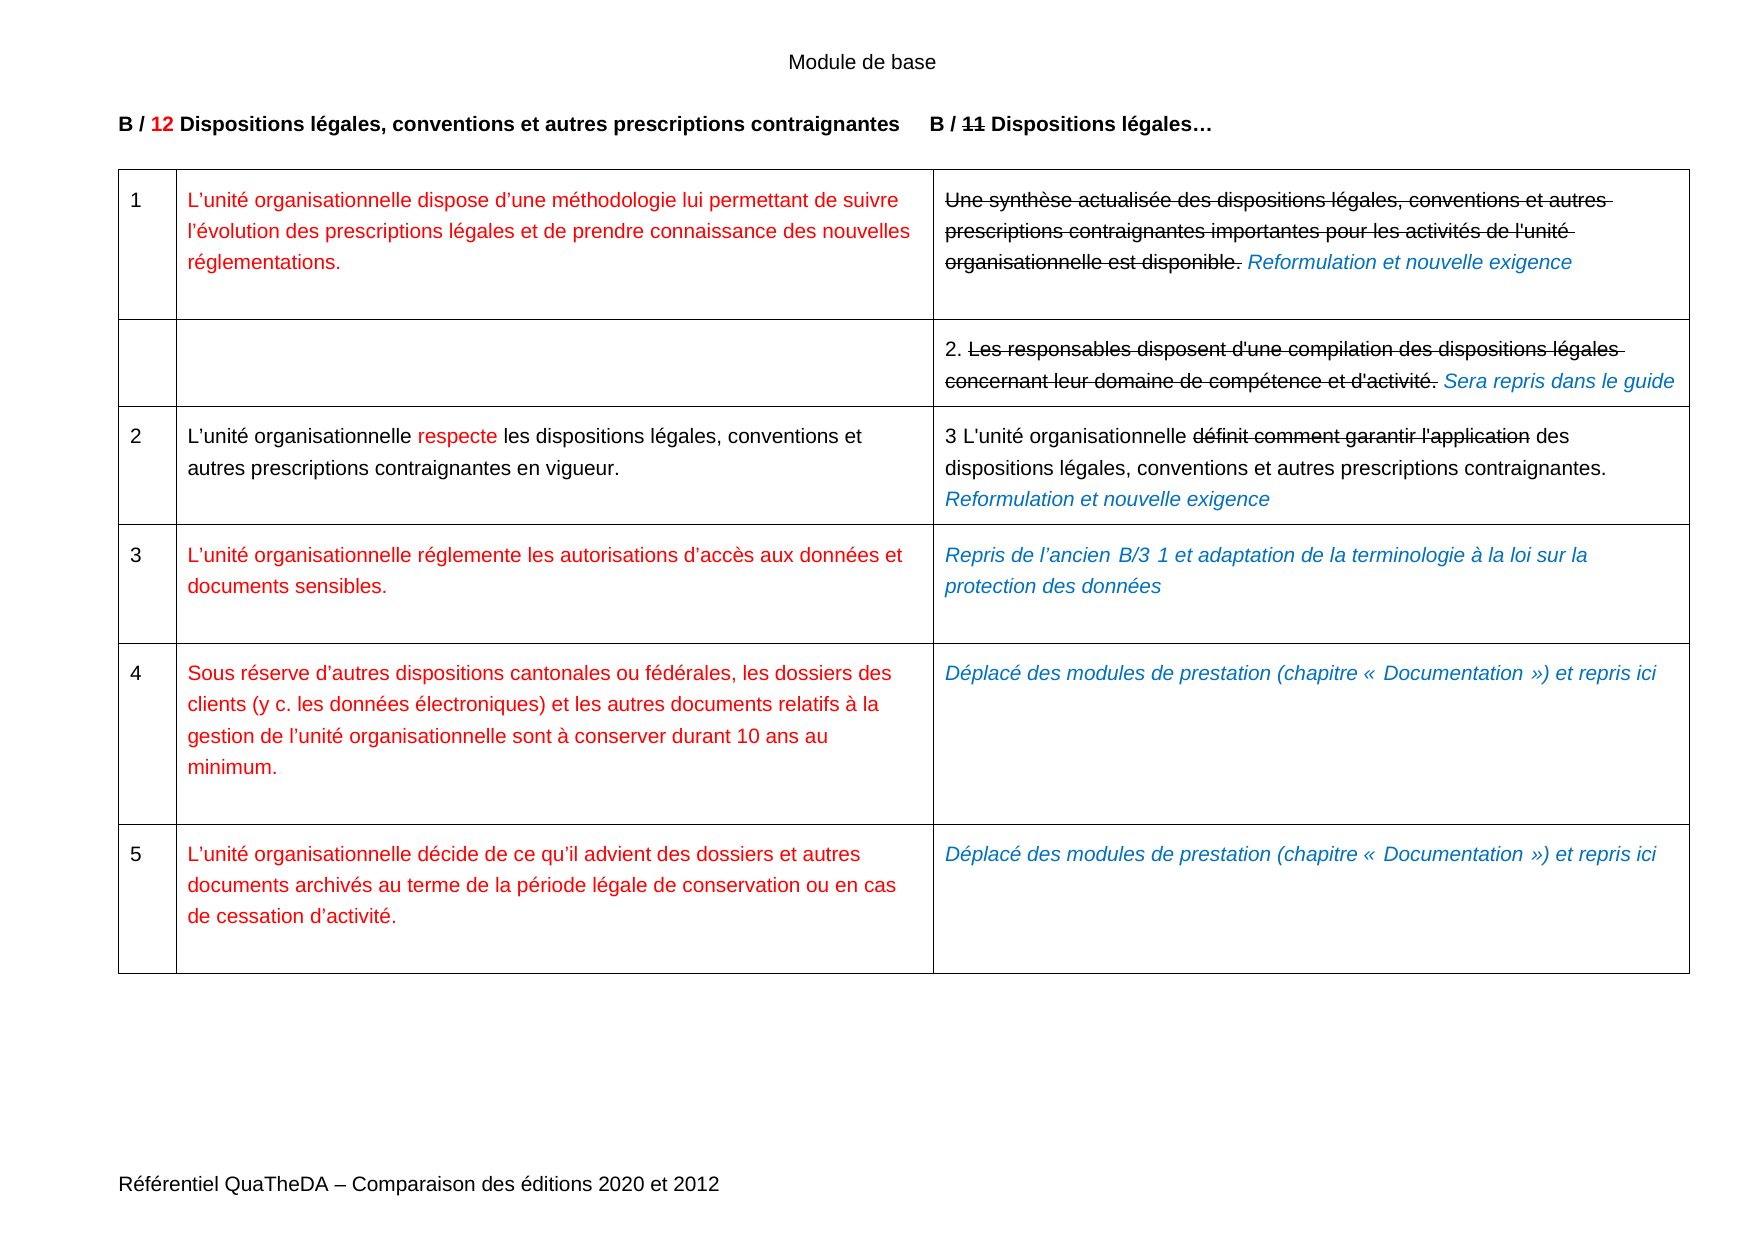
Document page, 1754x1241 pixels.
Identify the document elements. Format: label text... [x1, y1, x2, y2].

subtitle B / 12 Dispositions légales, conventions et autres prescriptions contraignantes B / 11 Dispositions légales… [118, 107, 1665, 138]
table_cell Déplacé des modules de prestation (chapitre « Documentation ») et repris ici [934, 825, 1689, 973]
table_cell [177, 320, 933, 406]
table_cell L’unité organisationnelle respecte les dispositions légales, conventions et autres prescriptions contraignantes en vigueur. [177, 407, 933, 524]
table_cell 4 [119, 644, 176, 823]
table_header L’unité organisationnelle dispose d’une méthodologie lui permettant de suivre l’évolution des prescriptions légales et de prendre connaissance des nouvelles réglementations. [177, 170, 933, 319]
table_header Une synthèse actualisée des dispositions légales, conventions et autres prescriptions contraignantes importantes pour les activités de l'unité organisationnelle est disponible. Reformulation et nouvelle exigence [934, 170, 1689, 319]
table_cell Déplacé des modules de prestation (chapitre « Documentation ») et repris ici [934, 644, 1689, 823]
table_cell 5 [119, 825, 176, 973]
table_cell [119, 320, 176, 406]
table_cell 2 [119, 407, 176, 524]
table_cell Repris de l’ancien B/3 1 et adaptation de la terminologie à la loi sur la protection des données [934, 525, 1689, 643]
table_cell 3 [119, 525, 176, 643]
table_header 1 [119, 170, 176, 319]
table_cell L’unité organisationnelle réglemente les autorisations d’accès aux données et documents sensibles. [177, 525, 933, 643]
table_cell 3 L'unité organisationnelle définit comment garantir l'application des dispositions légales, conventions et autres prescriptions contraignantes. Reformulation et nouvelle exigence [934, 407, 1689, 524]
table_cell Sous réserve d’autres dispositions cantonales ou fédérales, les dossiers des clients (y c. les données électroniques) et les autres documents relatifs à la gestion de l’unité organisationnelle sont à conserver durant 10 ans au minimum. [177, 644, 933, 823]
table_cell 2. Les responsables disposent d'une compilation des dispositions légales concernant leur domaine de compétence et d'activité. Sera repris dans le guide [934, 320, 1689, 406]
table_cell L’unité organisationnelle décide de ce qu’il advient des dossiers et autres documents archivés au terme de la période légale de conservation ou en cas de cessation d’activité. [177, 825, 933, 973]
